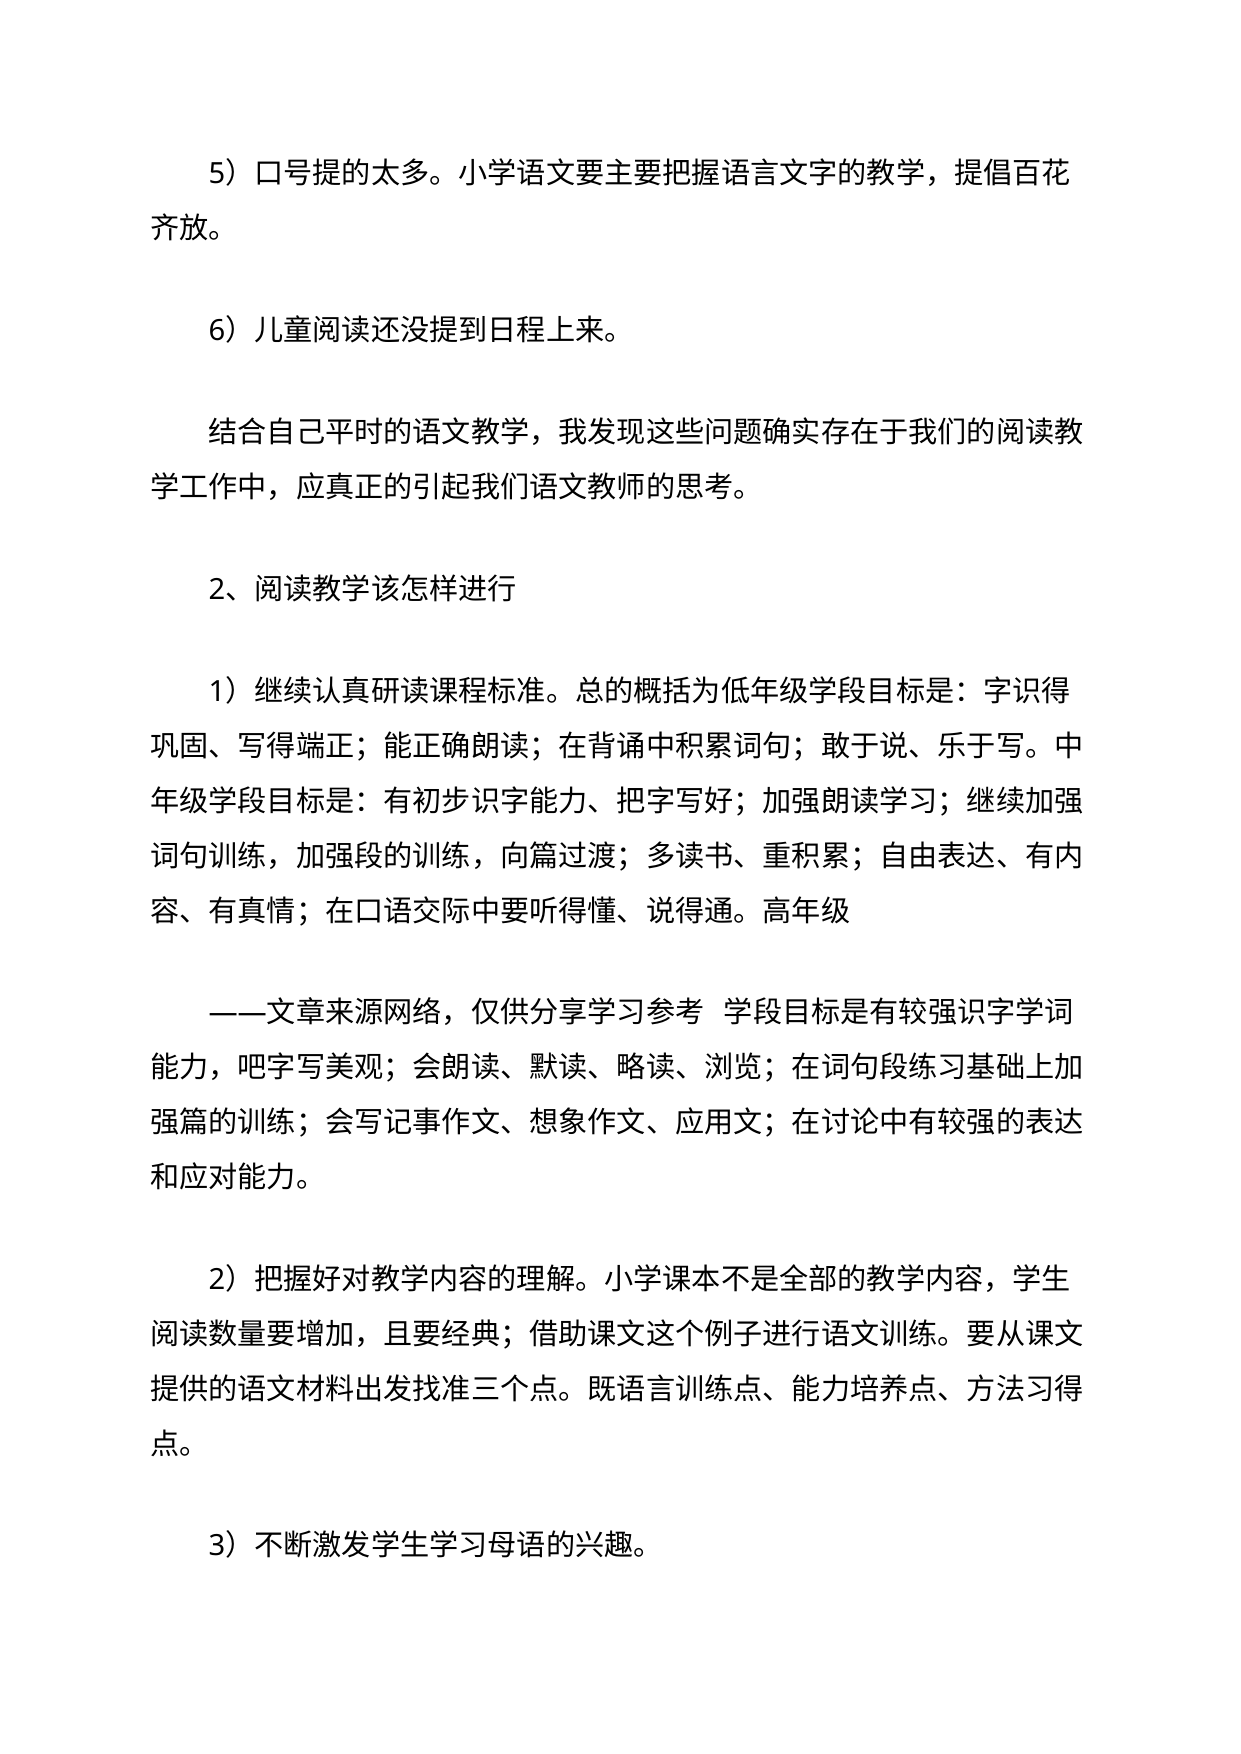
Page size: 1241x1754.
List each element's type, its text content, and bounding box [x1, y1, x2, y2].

text 结合自己平时的语文教学，我发现这些问题确实存在于我们的阅读教学工作中，应真正的引起我们语文教师的思考。 [150, 409, 1090, 506]
text 6）儿童阅读还没提到日程上来。 [150, 307, 1090, 349]
text ——文章来源网络，仅供分享学习参考 学段目标是有较强识字学词能力，吧字写美观；会朗读、默读、略读、浏览；在词句段练习基础上加强篇的训练；会写记事作文、想象作文、应用文；在讨论中有较强的表达和应对能力。 [150, 989, 1090, 1196]
text 2、阅读教学该怎样进行 [150, 565, 1090, 608]
text 5）口号提的太多。小学语文要主要把握语言文字的教学，提倡百花齐放。 [150, 150, 1090, 247]
text 3）不断激发学生学习母语的兴趣。 [150, 1522, 1090, 1564]
text 2）把握好对教学内容的理解。小学课本不是全部的教学内容，学生阅读数量要增加，且要经典；借助课文这个例子进行语文训练。要从课文提供的语文材料出发找准三个点。既语言训练点、能力培养点、方法习得点。 [150, 1255, 1090, 1462]
text 1）继续认真研读课程标准。总的概括为低年级学段目标是：字识得巩固、写得端正；能正确朗读；在背诵中积累词句；敢于说、乐于写。中年级学段目标是：有初步识字能力、把字写好；加强朗读学习；继续加强词句训练，加强段的训练，向篇过渡；多读书、重积累；自由表达、有内容、有真情；在口语交际中要听得懂、说得通。高年级 [150, 667, 1090, 929]
